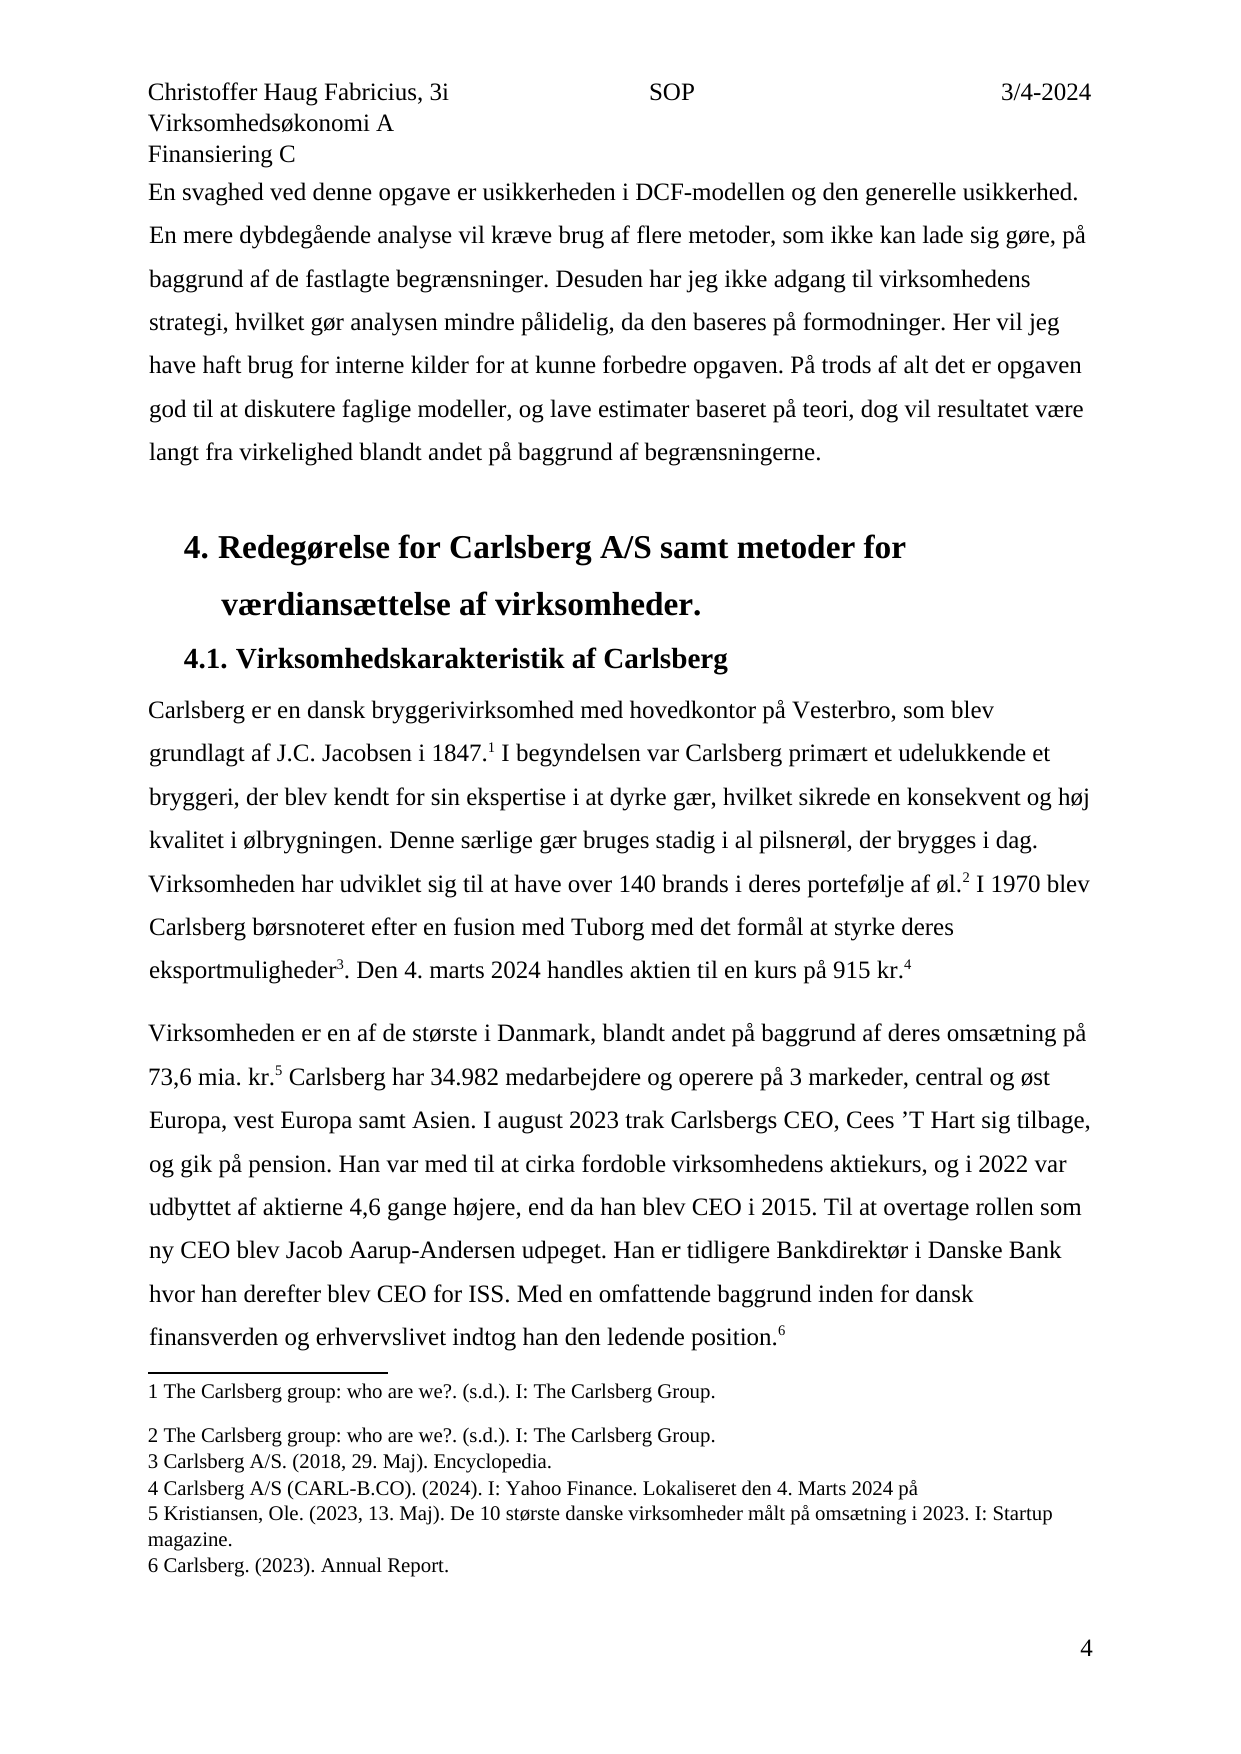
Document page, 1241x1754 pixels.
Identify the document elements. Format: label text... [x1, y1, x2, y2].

text Virksomheden er en af de største i Danmark, blandt andet på baggrund af deres omsætning på [148, 1018, 1092, 1046]
text Virksomheden har udviklet sig til at have over 140 brands i deres portefølje af øl. I 1970 blev Carlsberg børsnoteret efter en fusion med Tuborg med det formål at styrke deres eksportmuligheder. Den 4. marts 2024 handles aktien til en kurs på 915 kr. [148, 869, 1092, 984]
text 73,6 mia. kr. Carlsberg har 34.982 medarbejdere og operere på 3 markeder, central og øst Europa, vest Europa samt Asien. I august 2023 trak Carlsbergs CEO, Cees ’T Hart sig tilbage, og gik på pension. Han var med til at cirka fordoble virksomhedens aktiekurs, og i 2022 var udbyttet af aktierne 4,6 gange højere, end da han blev CEO i 2015. Til at overtage rollen som ny CEO blev Jacob Aarup-Andersen udpeget. Han er tidligere Bankdirektør i Danske Bank hvor han derefter blev CEO for ISS. Med en omfattende baggrund inden for dansk finansverden og erhvervslivet indtog han den ledende position. [148, 1062, 1092, 1351]
text Carlsberg er en dansk bryggerivirksomhed med hovedkontor på Vesterbro, som blev grundlagt af J.C. Jacobsen i 1847. I begyndelsen var Carlsberg primært et udelukkende et bryggeri, der blev kendt for sin ekspertise i at dyrke gær, hvilket sikrede en konsekvent og høj kvalitet i ølbrygningen. Denne særlige gær bruges stadig i al pilsnerøl, der brygges i dag. [148, 695, 1092, 854]
subtitle 4. Redegørelse for Carlsberg A/S samt metoder for værdiansættelse af virksomheder. [184, 527, 1104, 622]
text En svaghed ved denne opgave er usikkerheden i DCF-modellen og den generelle usikkerhed. En mere dybdegående analyse vil kræve brug af flere metoder, som ikke kan lade sig gøre, på baggrund af de fastlagte begrænsninger. Desuden har jeg ikke adgang til virksomhedens strategi, hvilket gør analysen mindre pålidelig, da den baseres på formodninger. Her vil jeg have haft brug for interne kilder for at kunne forbedre opgaven. På trods af alt det er opgaven god til at diskutere faglige modeller, og lave estimater baseret på teori, dog vil resultatet være langt fra virkelighed blandt andet på baggrund af begrænsningerne. [148, 177, 1092, 466]
subtitle 4.1. Virksomhedskarakteristik af Carlsberg [184, 641, 1104, 674]
